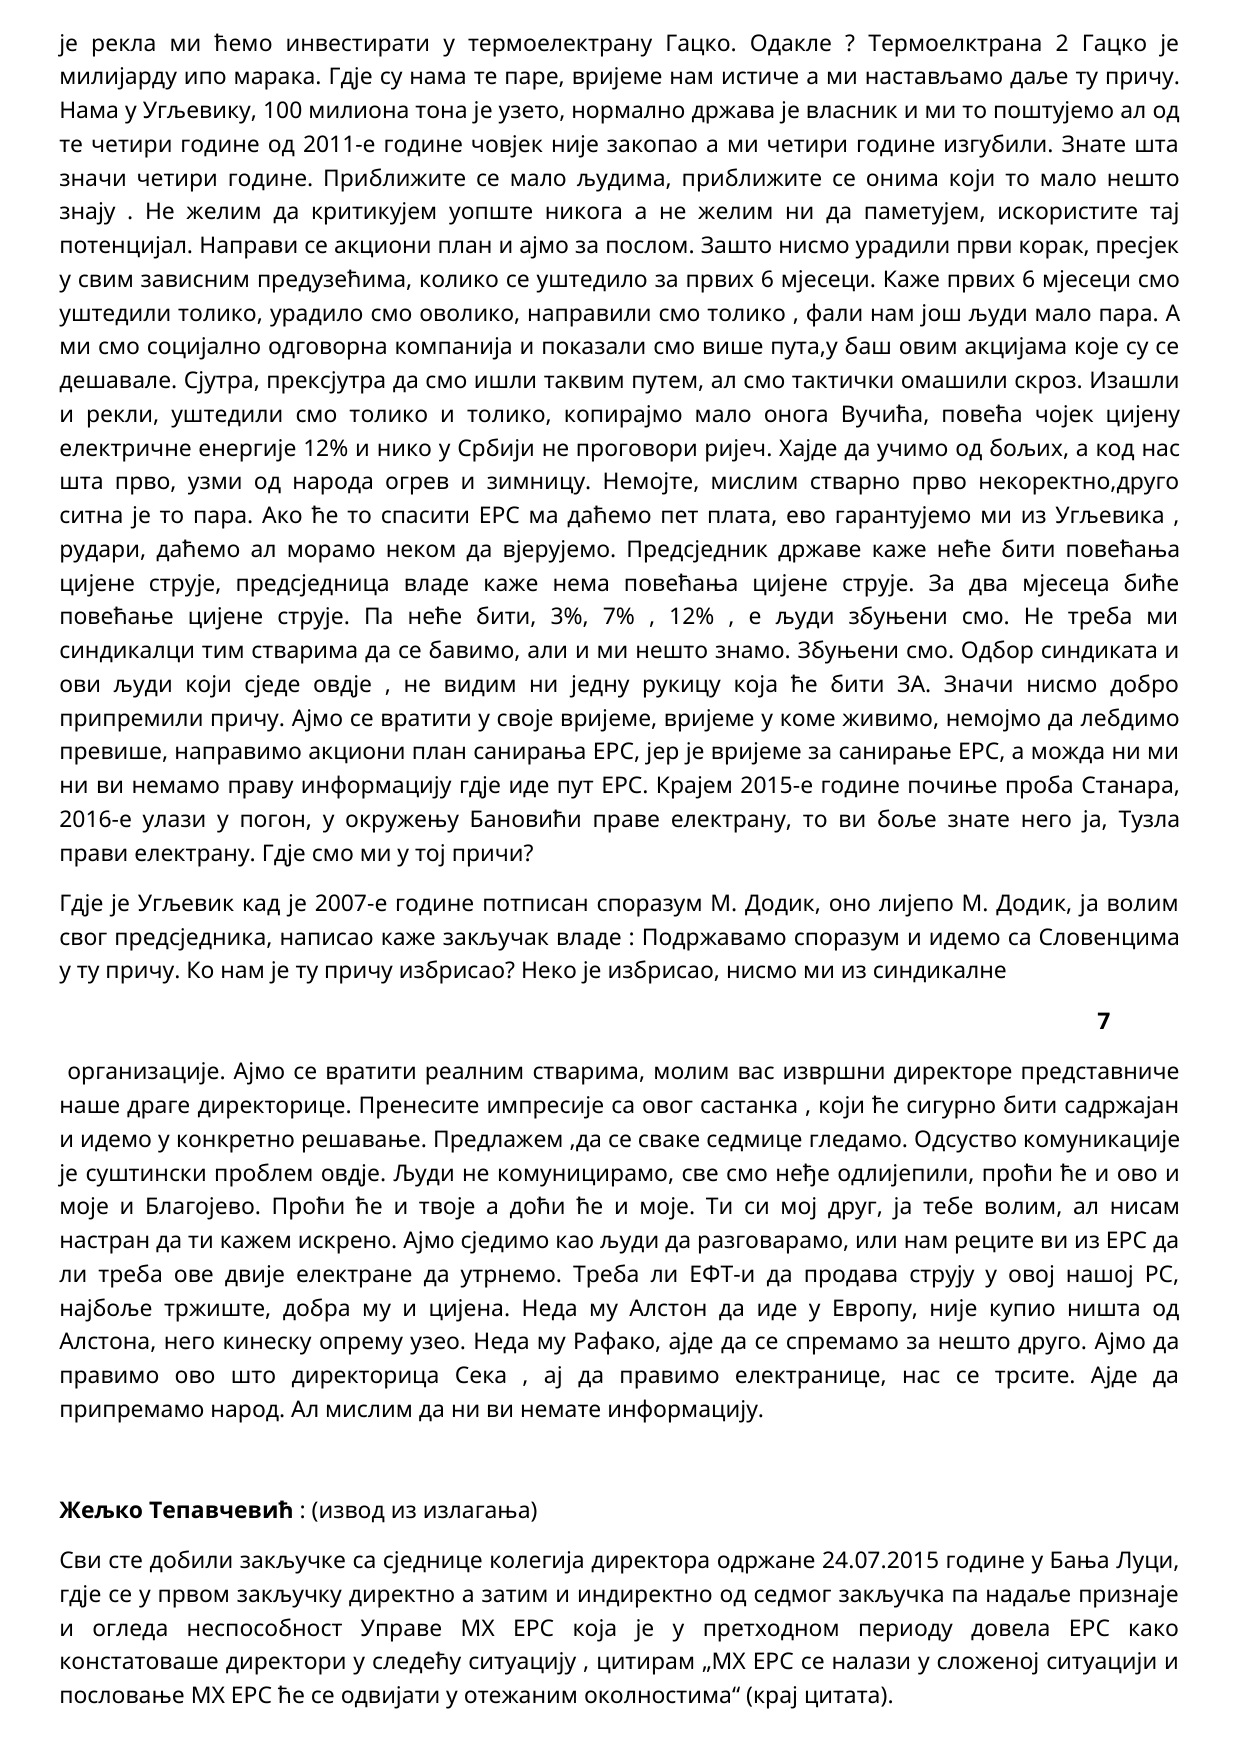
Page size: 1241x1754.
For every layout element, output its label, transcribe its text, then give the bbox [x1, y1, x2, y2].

text Сви сте добили закључке са сједнице колегија директора одржане 24.07.2015 године у Бања Луци, гдје се у првом закључку директно а затим и индиректно од седмог закључка па надаље признаје и огледа неспособност Управе МХ ЕРС која је у претходном периоду довела ЕРС како констатоваше директори у следећу ситуацију , цитирам „МХ ЕРС се налази у сложеној ситуацији и пословање МХ ЕРС ће се одвијати у отежаним околностима“ (крај цитата). [59, 1544, 1181, 1710]
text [59, 27, 1181, 868]
text Жељко Тепавчевић : (извод из излагања) [59, 1494, 1181, 1525]
text Гдје је Угљевик кад је 2007-е године потписан споразум М. Додик, оно лијепо М. Додик, ја волим свог предсједника, написао каже закључак владе : Подржавамо споразум и идемо са Словенцима у ту причу. Ко нам је ту причу избрисао? Неко је избрисао, нисмо ми из синдикалне [59, 887, 1181, 986]
text организације. Ајмо се вратити реалним стварима, молим вас извршни директоре представниче наше драге директорице. Пренесите импресије са овог састанка , који ће сигурно бити садржајан и идемо у конкретно решавање. Предлажем ,да се сваке седмице гледамо. Одсуство комуникације је суштински проблем овдје. Људи не комуницирамо, све смо неђе одлијепили, проћи ће и ово и моје и Благојево. Проћи ће и твоје а доћи ће и моје. Ти си мој друг, ја тебе волим, ал нисам настран да ти кажем искрено. Ајмо сједимо као људи да разговарамо, или нам реците ви из ЕРС да ли треба ове двије електране да утрнемо. Треба ли ЕФТ-и да продава струју у овој нашој РС, најбоље тржиште, добра му и цијена. Неда му Алстон да иде у Европу, није купио ништа од Алстона, него кинеску опрему узео. Неда му Рафако, ајде да се спремамо за нешто друго. Ајмо да правимо ово што директорица Сека , ај да правимо електранице, нас се трсите. Ајде да припремамо народ. Ал мислим да ни ви немате информацију. [59, 1055, 1181, 1424]
text 7 [59, 1005, 1181, 1036]
